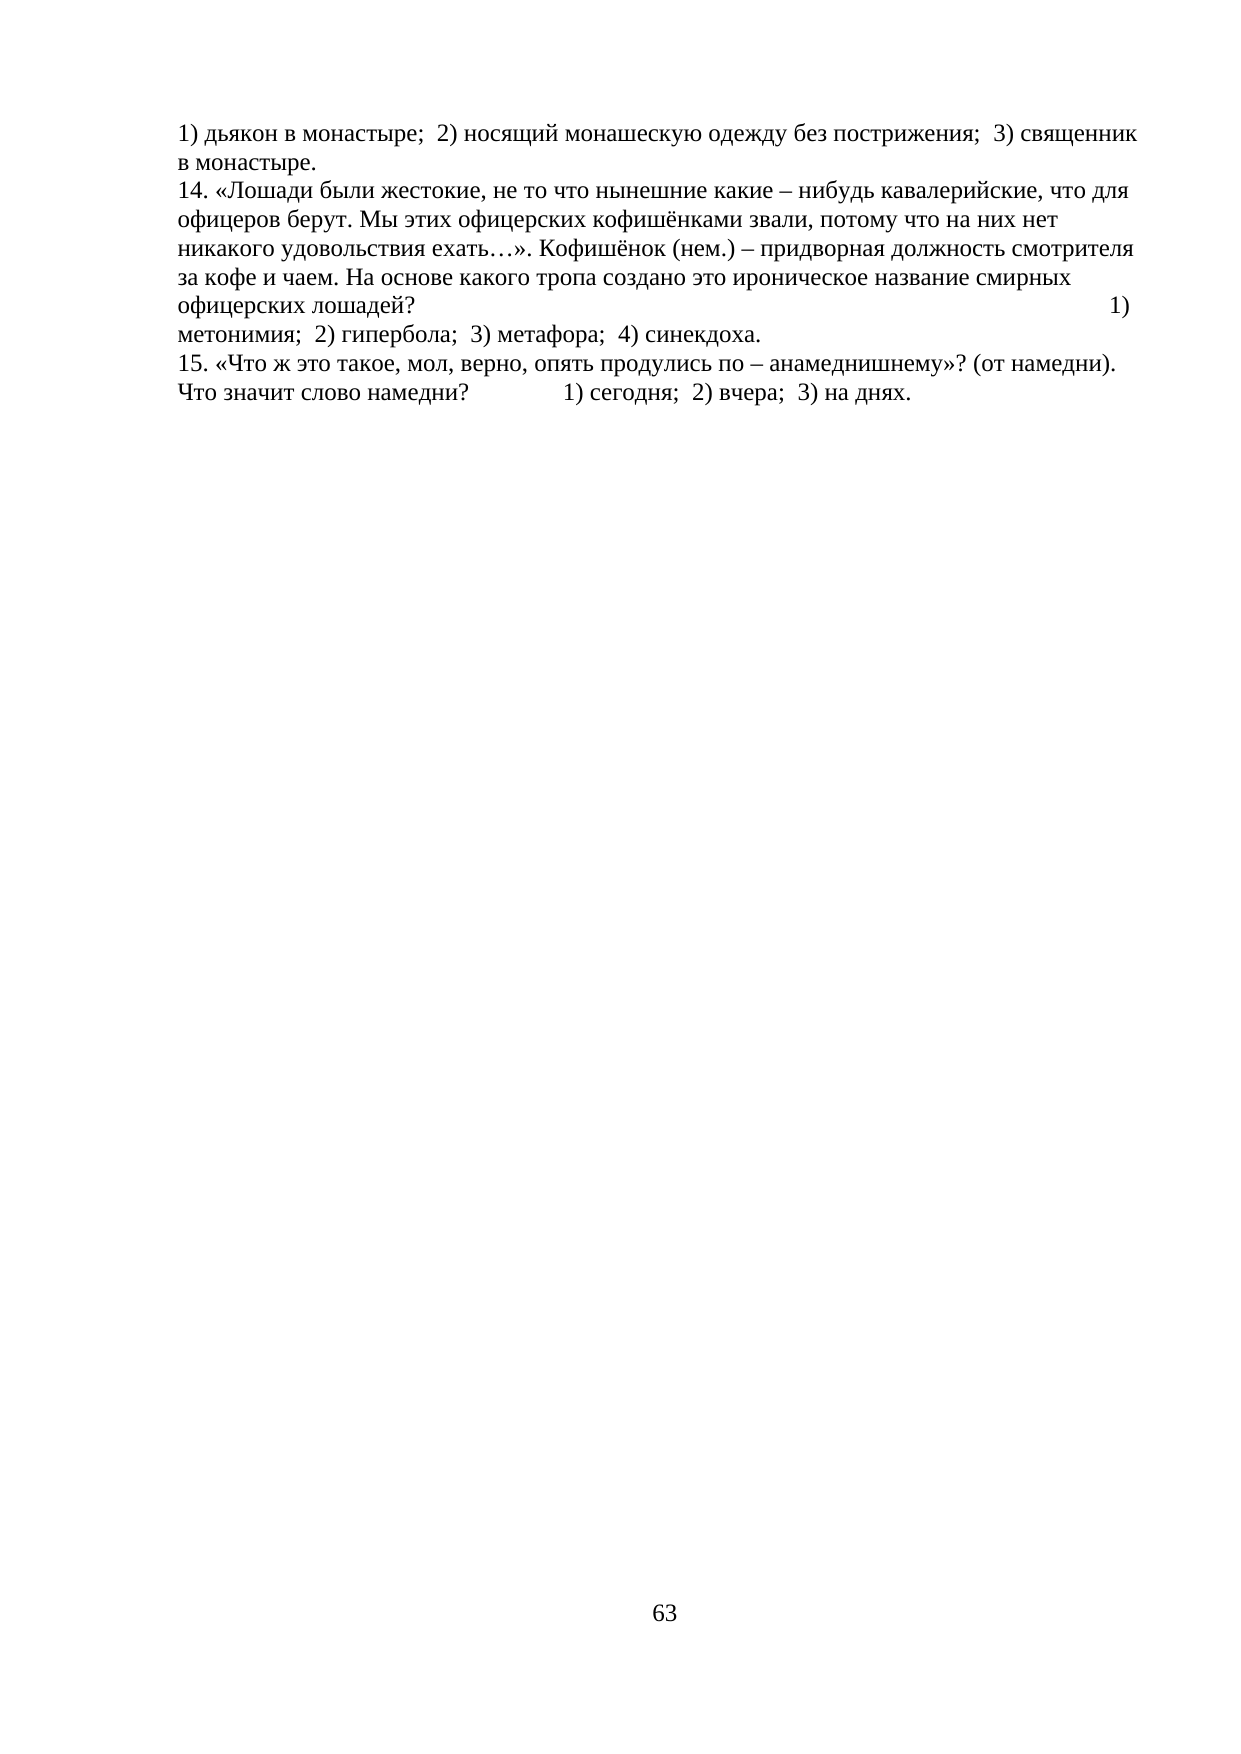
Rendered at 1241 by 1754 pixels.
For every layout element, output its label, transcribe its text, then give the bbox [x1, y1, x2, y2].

text 14. «Лошади были жестокие, не то что нынешние какие – нибудь кавалерийские, что для офицеров берут. Мы этих офицерских кофишёнками звали, потому что на них нет никакого удовольствия ехать…». Кофишёнок (нем.) – придворная должность смотрителя за кофе и чаем. На основе какого тропа создано это ироническое название смирных офицерских лошадей? 1) метонимия; 2) гипербола; 3) метафора; 4) синекдоха. [177, 176, 1152, 348]
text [177, 118, 1152, 176]
text 15. «Что ж это такое, мол, верно, опять продулись по – анамеднишнему»? (от намедни). Что значит слово намедни? 1) сегодня; 2) вчера; 3) на днях. [177, 348, 1152, 406]
